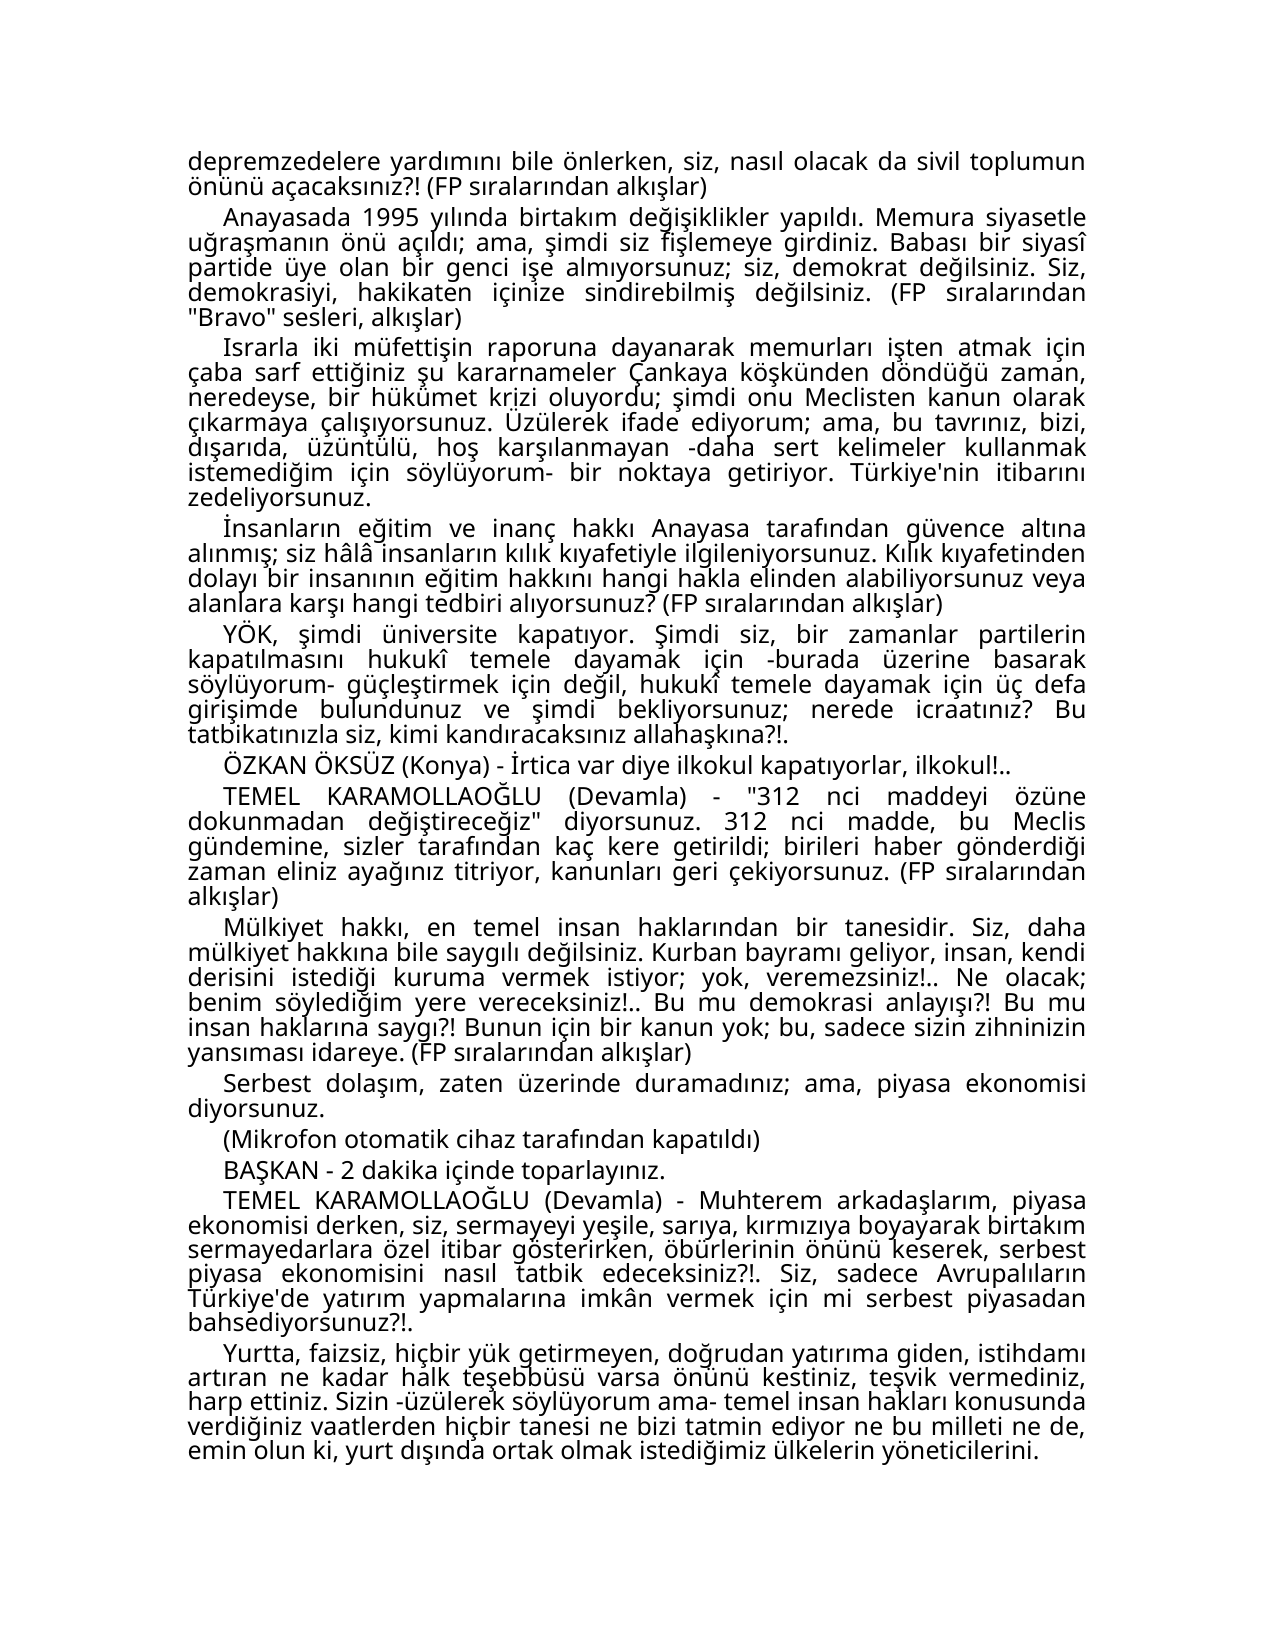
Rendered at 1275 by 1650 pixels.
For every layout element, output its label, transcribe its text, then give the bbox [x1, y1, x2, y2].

text TEMEL KARAMOLLAOĞLU (Devamla) - "312 nci maddeyi özüne dokunmadan değiştireceğiz" diyorsunuz. 312 nci madde, bu Meclis gündemine, sizler tarafından kaç kere getirildi; birileri haber gönderdiği zaman eliniz ayağınız titriyor, kanunları geri çekiyorsunuz. (FP sıralarından alkışlar) [187, 786, 1087, 911]
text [187, 150, 1087, 200]
text YÖK, şimdi üniversite kapatıyor. Şimdi siz, bir zamanlar partilerin kapatılmasını hukukî temele dayamak için -burada üzerine basarak söylüyorum- güçleştirmek için değil, hukukî temele dayamak için üç defa girişimde bulundunuz ve şimdi bekliyorsunuz; nerede icraatınız? Bu tatbikatınızla siz, kimi kandıracaksınız allahaşkına?!. [187, 624, 1087, 749]
text Israrla iki müfettişin raporuna dayanarak memurları işten atmak için çaba sarf ettiğiniz şu kararnameler Çankaya köşkünden döndüğü zaman, neredeyse, bir hükümet krizi oluyordu; şimdi onu Meclisten kanun olarak çıkarmaya çalışıyorsunuz. Üzülerek ifade ediyorum; ama, bu tavrınız, bizi, dışarıda, üzüntülü, hoş karşılanmayan -daha sert kelimeler kullanmak istemediğim için söylüyorum- bir noktaya getiriyor. Türkiye'nin itibarını zedeliyorsunuz. [187, 337, 1087, 512]
text Mülkiyet hakkı, en temel insan haklarından bir tanesidir. Siz, daha mülkiyet hakkına bile saygılı değilsiniz. Kurban bayramı geliyor, insan, kendi derisini istediği kuruma vermek istiyor; yok, veremezsiniz!.. Ne olacak; benim söylediğim yere vereceksiniz!.. Bu mu demokrasi anlayışı?! Bu mu insan haklarına saygı?! Bunun için bir kanun yok; bu, sadece sizin zihninizin yansıması idareye. (FP sıralarından alkışlar) [187, 917, 1087, 1067]
text Yurtta, faizsiz, hiçbir yük getirmeyen, doğrudan yatırıma giden, istihdamı artıran ne kadar halk teşebbüsü varsa önünü kestiniz, teşvik vermediniz, harp ettiniz. Sizin -üzülerek söylüyorum ama- temel insan hakları konusunda verdiğiniz vaatlerden hiçbir tanesi ne bizi tatmin ediyor ne bu milleti ne de, emin olun ki, yurt dışında ortak olmak istediğimiz ülkelerin yöneticilerini. [187, 1342, 1087, 1464]
text BAŞKAN - 2 dakika içinde toparlayınız. [187, 1159, 1087, 1184]
text ÖZKAN ÖKSÜZ (Konya) - İrtica var diye ilkokul kapatıyorlar, ilkokul!.. [187, 755, 1087, 780]
text TEMEL KARAMOLLAOĞLU (Devamla) - Muhterem arkadaşlarım, piyasa ekonomisi derken, siz, sermayeyi yeşile, sarıya, kırmızıya boyayarak birtakım sermayedarlara özel itibar gösterirken, öbürlerinin önünü keserek, serbest piyasa ekonomisini nasıl tatbik edeceksiniz?!. Siz, sadece Avrupalıların Türkiye'de yatırım yapmalarına imkân vermek için mi serbest piyasadan bahsediyorsunuz?!. [187, 1190, 1087, 1337]
text İnsanların eğitim ve inanç hakkı Anayasa tarafından güvence altına alınmış; siz hâlâ insanların kılık kıyafetiyle ilgileniyorsunuz. Kılık kıyafetinden dolayı bir insanının eğitim hakkını hangi hakla elinden alabiliyorsunuz veya alanlara karşı hangi tedbiri alıyorsunuz? (FP sıralarından alkışlar) [187, 518, 1087, 618]
text Anayasada 1995 yılında birtakım değişiklikler yapıldı. Memura siyasetle uğraşmanın önü açıldı; ama, şimdi siz fişlemeye girdiniz. Babası bir siyasî partide üye olan bir genci işe almıyorsunuz; siz, demokrat değilsiniz. Siz, demokrasiyi, hakikaten içinize sindirebilmiş değilsiniz. (FP sıralarından "Bravo" sesleri, alkışlar) [187, 206, 1087, 331]
text Serbest dolaşım, zaten üzerinde duramadınız; ama, piyasa ekonomisi diyorsunuz. [187, 1072, 1087, 1122]
text (Mikrofon otomatik cihaz tarafından kapatıldı) [187, 1128, 1087, 1153]
